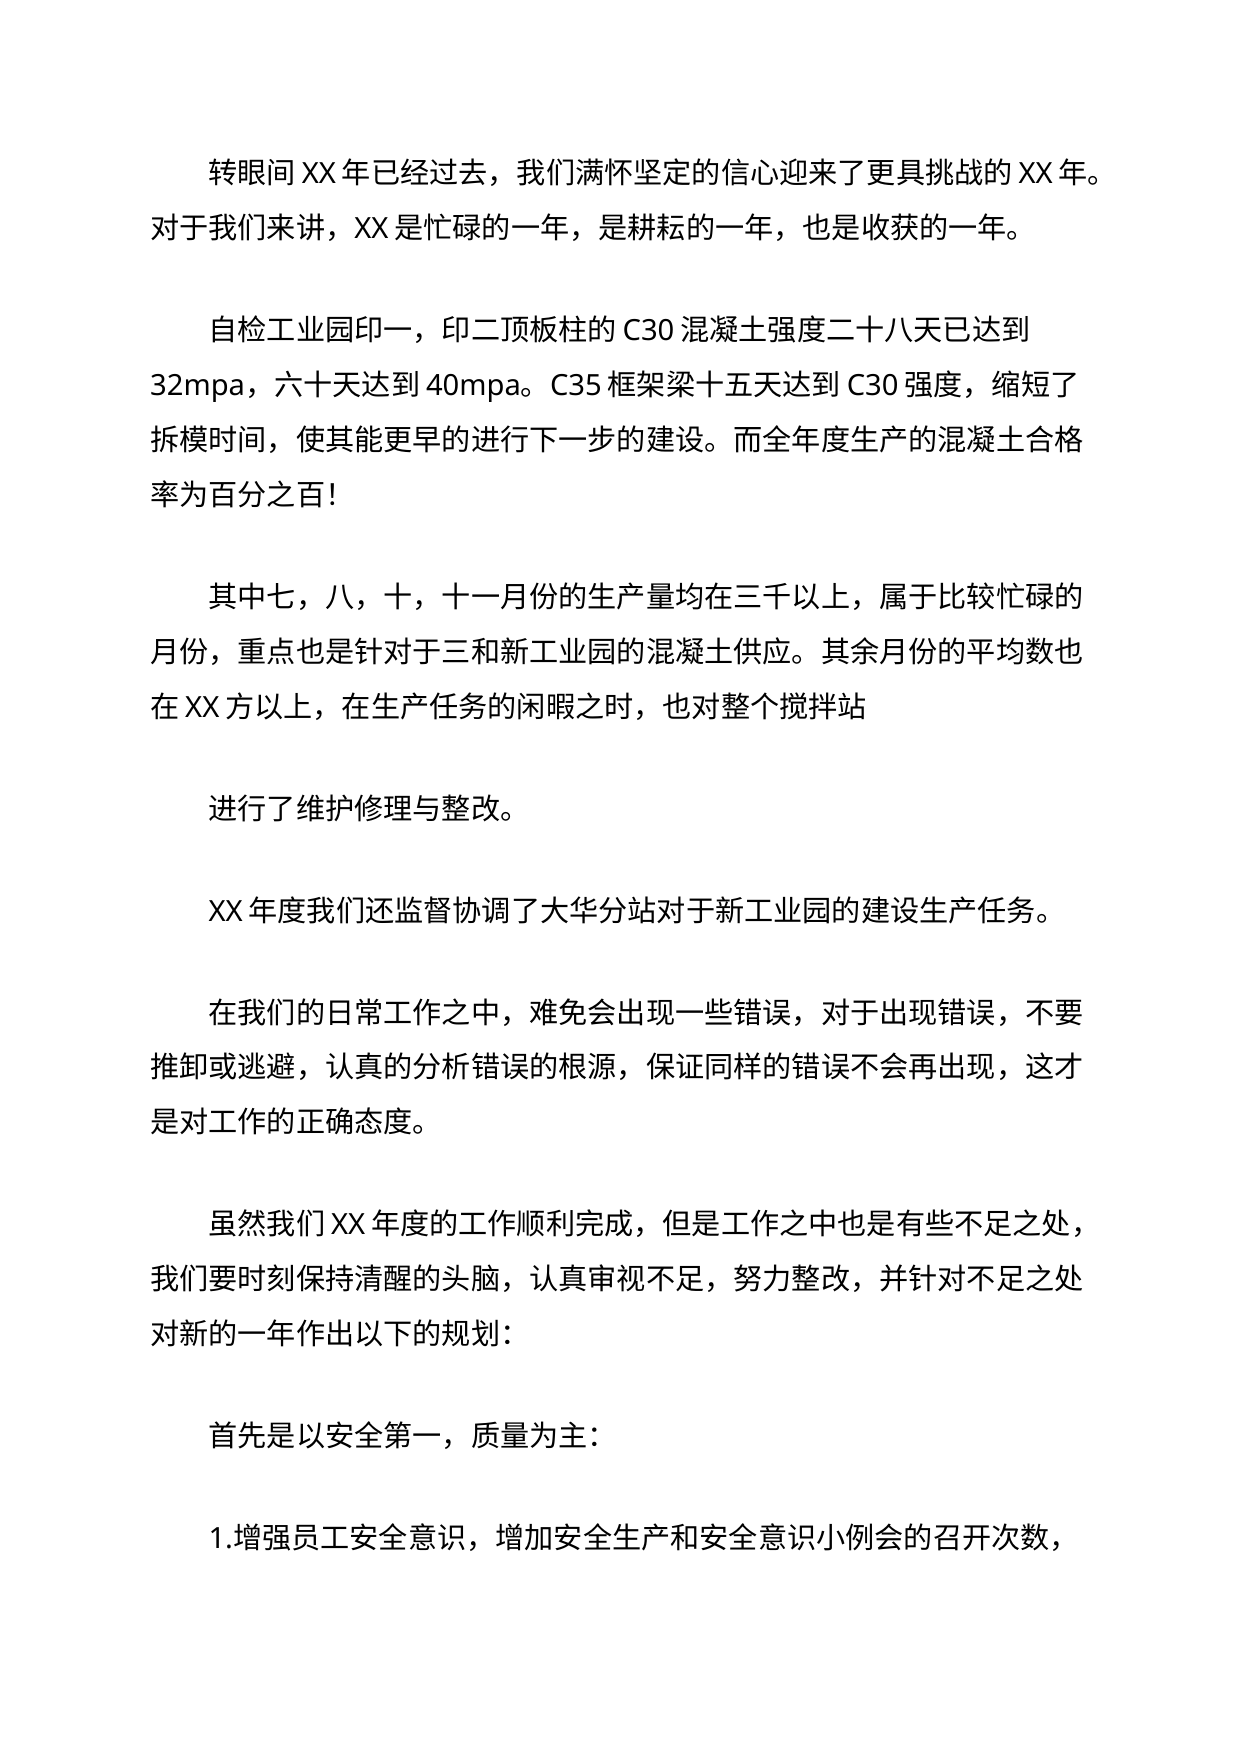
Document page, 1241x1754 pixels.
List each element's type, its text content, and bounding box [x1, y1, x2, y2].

text 首先是以安全第一，质量为主： [150, 1412, 1090, 1455]
text 在我们的日常工作之中，难免会出现一些错误，对于出现错误，不要推卸或逃避，认真的分析错误的根源，保证同样的错误不会再出现，这才是对工作的正确态度。 [150, 989, 1090, 1141]
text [150, 1514, 1090, 1557]
text 虽然我们XX年度的工作顺利完成，但是工作之中也是有些不足之处，我们要时刻保持清醒的头脑，认真审视不足，努力整改，并针对不足之处对新的一年作出以下的规划： [150, 1201, 1090, 1353]
text XX年度我们还监督协调了大华分站对于新工业园的建设生产任务。 [150, 887, 1090, 929]
text 转眼间XX年已经过去，我们满怀坚定的信心迎来了更具挑战的XX年。对于我们来讲，XX是忙碌的一年，是耕耘的一年，也是收获的一年。 [150, 150, 1090, 247]
text 进行了维护修理与整改。 [150, 785, 1090, 828]
text 自检工业园印一，印二顶板柱的C30混凝土强度二十八天已达到32mpa，六十天达到40mpa。C35框架梁十五天达到C30强度，缩短了拆模时间，使其能更早的进行下一步的建设。而全年度生产的混凝土合格率为百分之百！ [150, 307, 1090, 514]
text 其中七，八，十，十一月份的生产量均在三千以上，属于比较忙碌的月份，重点也是针对于三和新工业园的混凝土供应。其余月份的平均数也在XX方以上，在生产任务的闲暇之时，也对整个搅拌站 [150, 574, 1090, 726]
